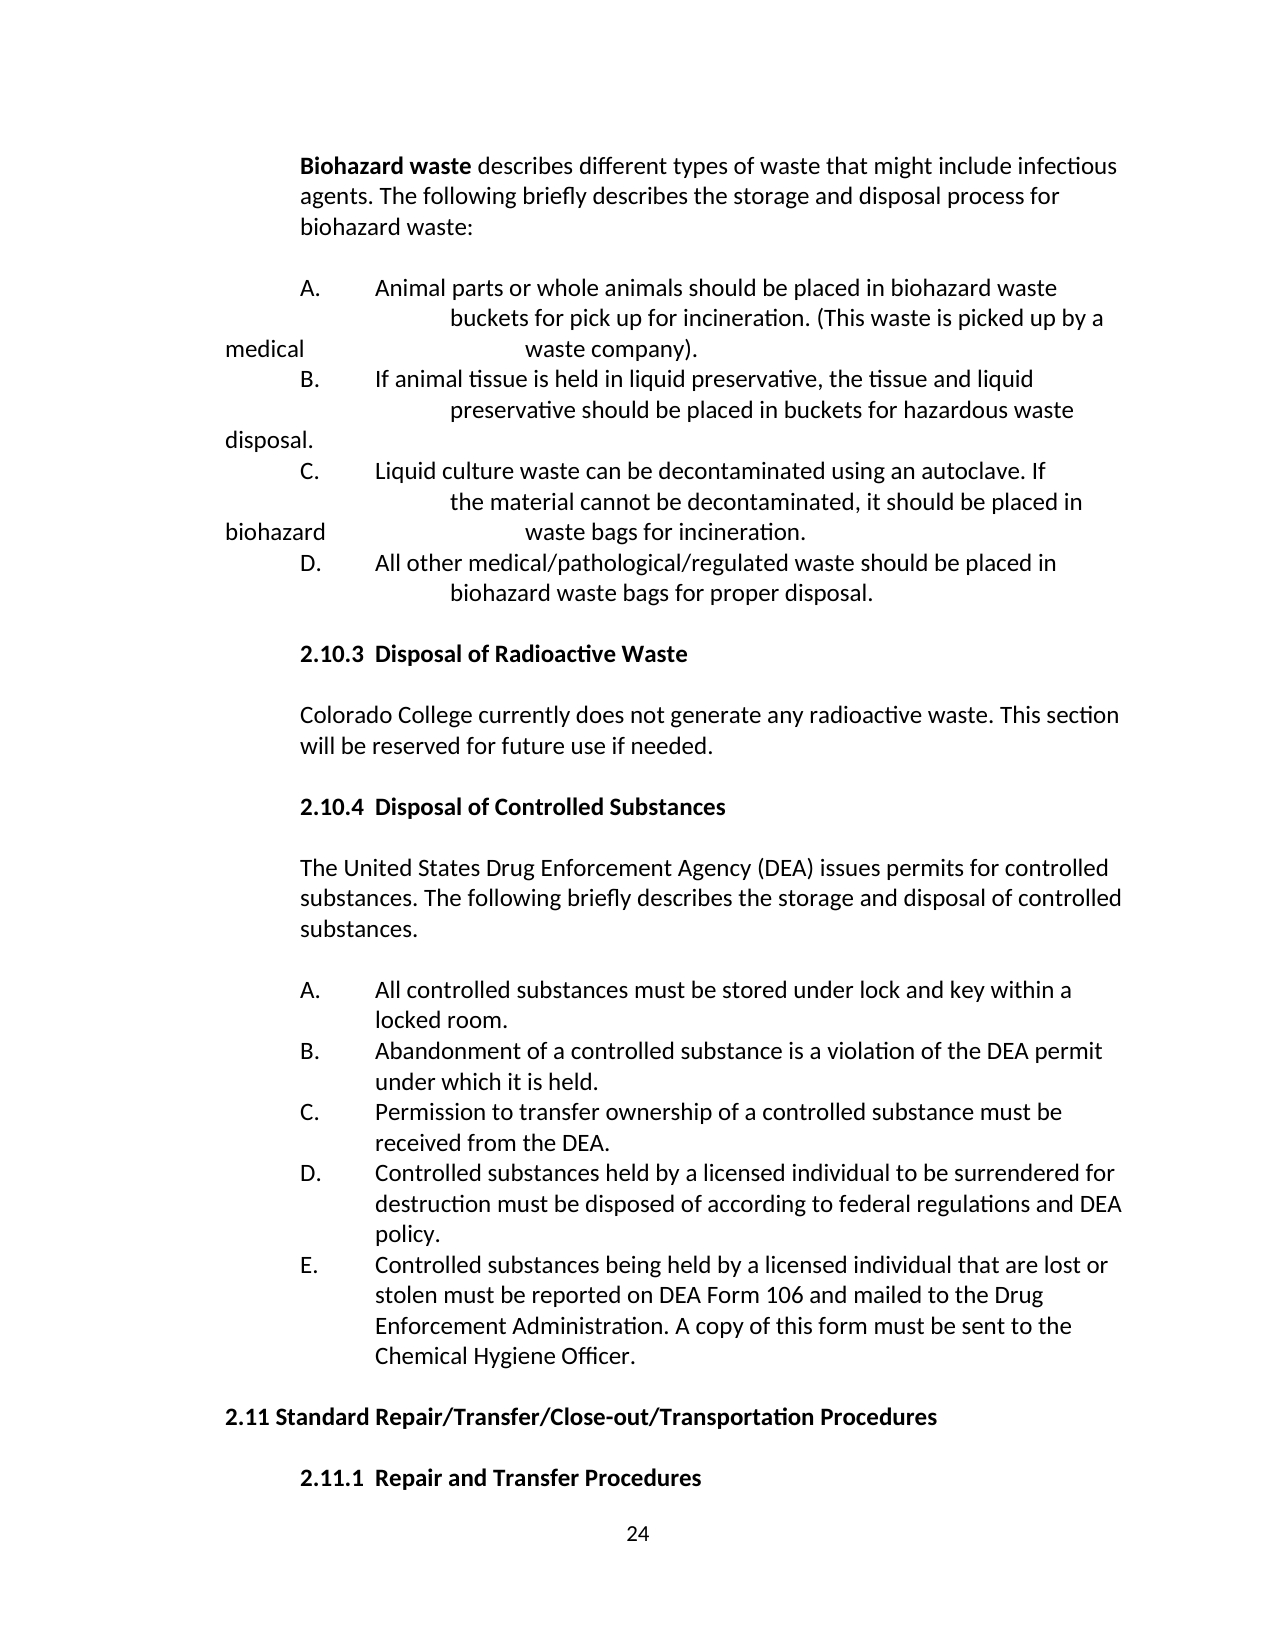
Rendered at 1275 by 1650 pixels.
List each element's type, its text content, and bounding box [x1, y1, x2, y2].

text 2.11 Standard Repair/Transfer/Close-out/Transportation Procedures [150, 1401, 1125, 1432]
text 2.10.3 Disposal of Radioactive Waste [225, 638, 1125, 669]
text C. Liquid culture waste can be decontaminated using an autoclave. If the material cannot be decontaminated, it should be placed in biohazard waste bags for incineration. [225, 455, 1125, 547]
text substances. [300, 913, 1125, 943]
text D. All other medical/pathological/regulated waste should be placed in biohazard waste bags for proper disposal. [225, 547, 1125, 608]
text C. Permission to transfer ownership of a controlled substance must be received from the DEA. [300, 1096, 1125, 1157]
text 2.10.4 Disposal of Controlled Substances [300, 791, 1125, 821]
text B. If animal tissue is held in liquid preservative, the tissue and liquid preservative should be placed in buckets for hazardous waste disposal. [225, 364, 1125, 455]
text The United States Drug Enforcement Agency (DEA) issues permits for controlled [300, 852, 1125, 882]
text B. Abandonment of a controlled substance is a violation of the DEA permit under which it is held. [300, 1035, 1125, 1096]
text A. Animal parts or whole animals should be placed in biohazard waste buckets for pick up for incineration. (This waste is picked up by a medical waste company). [225, 272, 1125, 364]
text D. Controlled substances held by a licensed individual to be surrendered for destruction must be disposed of according to federal regulations and DEA policy. [300, 1157, 1125, 1249]
text 2.11.1 Repair and Transfer Procedures [300, 1462, 1125, 1493]
text E. Controlled substances being held by a licensed individual that are lost or stolen must be reported on DEA Form 106 and mailed to the Drug Enforcement Administration. A copy of this form must be sent to the Chemical Hygiene Officer. [300, 1249, 1125, 1371]
text Colorado College currently does not generate any radioactive waste. This section will be reserved for future use if needed. [225, 699, 1125, 760]
text Biohazard waste describes different types of waste that might include infectious agents. The following briefly describes the storage and disposal process for biohazard waste: [225, 150, 1125, 242]
text substances. The following briefly describes the storage and disposal of controlled [300, 882, 1125, 913]
text A. All controlled substances must be stored under lock and key within a locked room. [300, 974, 1125, 1035]
